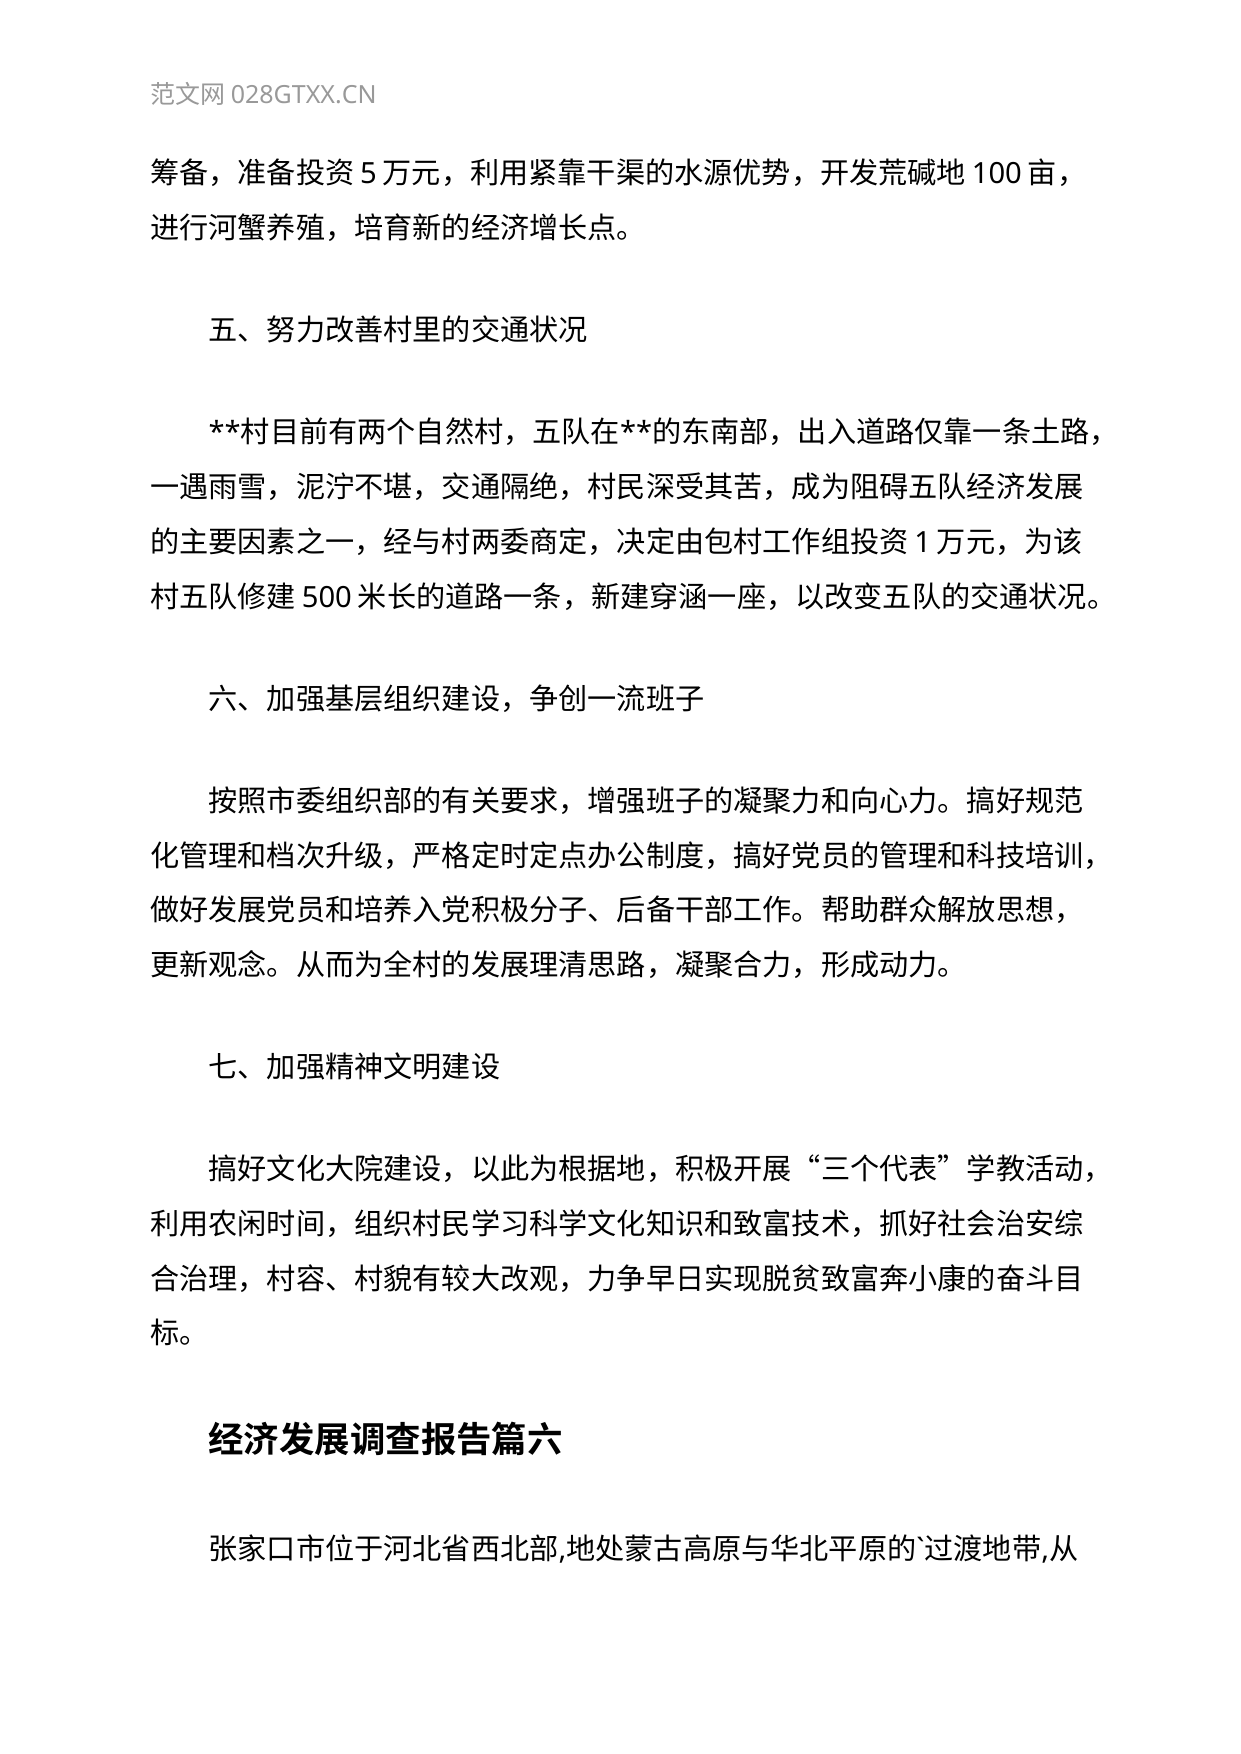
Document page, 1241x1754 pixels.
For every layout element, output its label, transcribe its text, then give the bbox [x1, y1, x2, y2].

text 七、加强精神文明建设 [150, 1044, 1090, 1086]
text 六、加强基层组织建设，争创一流班子 [150, 675, 1090, 718]
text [150, 150, 1090, 247]
text 经济发展调查报告篇六 [150, 1412, 1090, 1463]
text **村目前有两个自然村，五队在**的东南部，出入道路仅靠一条土路，一遇雨雪，泥泞不堪，交通隔绝，村民深受其苦，成为阻碍五队经济发展的主要因素之一，经与村两委商定，决定由包村工作组投资1万元，为该村五队修建500米长的道路一条，新建穿涵一座，以改变五队的交通状况。 [150, 408, 1090, 616]
text 按照市委组织部的有关要求，增强班子的凝聚力和向心力。搞好规范化管理和档次升级，严格定时定点办公制度，搞好党员的管理和科技培训，做好发展党员和培养入党积极分子、后备干部工作。帮助群众解放思想，更新观念。从而为全村的发展理清思路，凝聚合力，形成动力。 [150, 777, 1090, 984]
text 五、努力改善村里的交通状况 [150, 307, 1090, 349]
text 搞好文化大院建设，以此为根据地，积极开展“三个代表”学教活动，利用农闲时间，组织村民学习科学文化知识和致富技术，抓好社会治安综合治理，村容、村貌有较大改观，力争早日实现脱贫致富奔小康的奋斗目标。 [150, 1145, 1090, 1352]
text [150, 1525, 1090, 1568]
